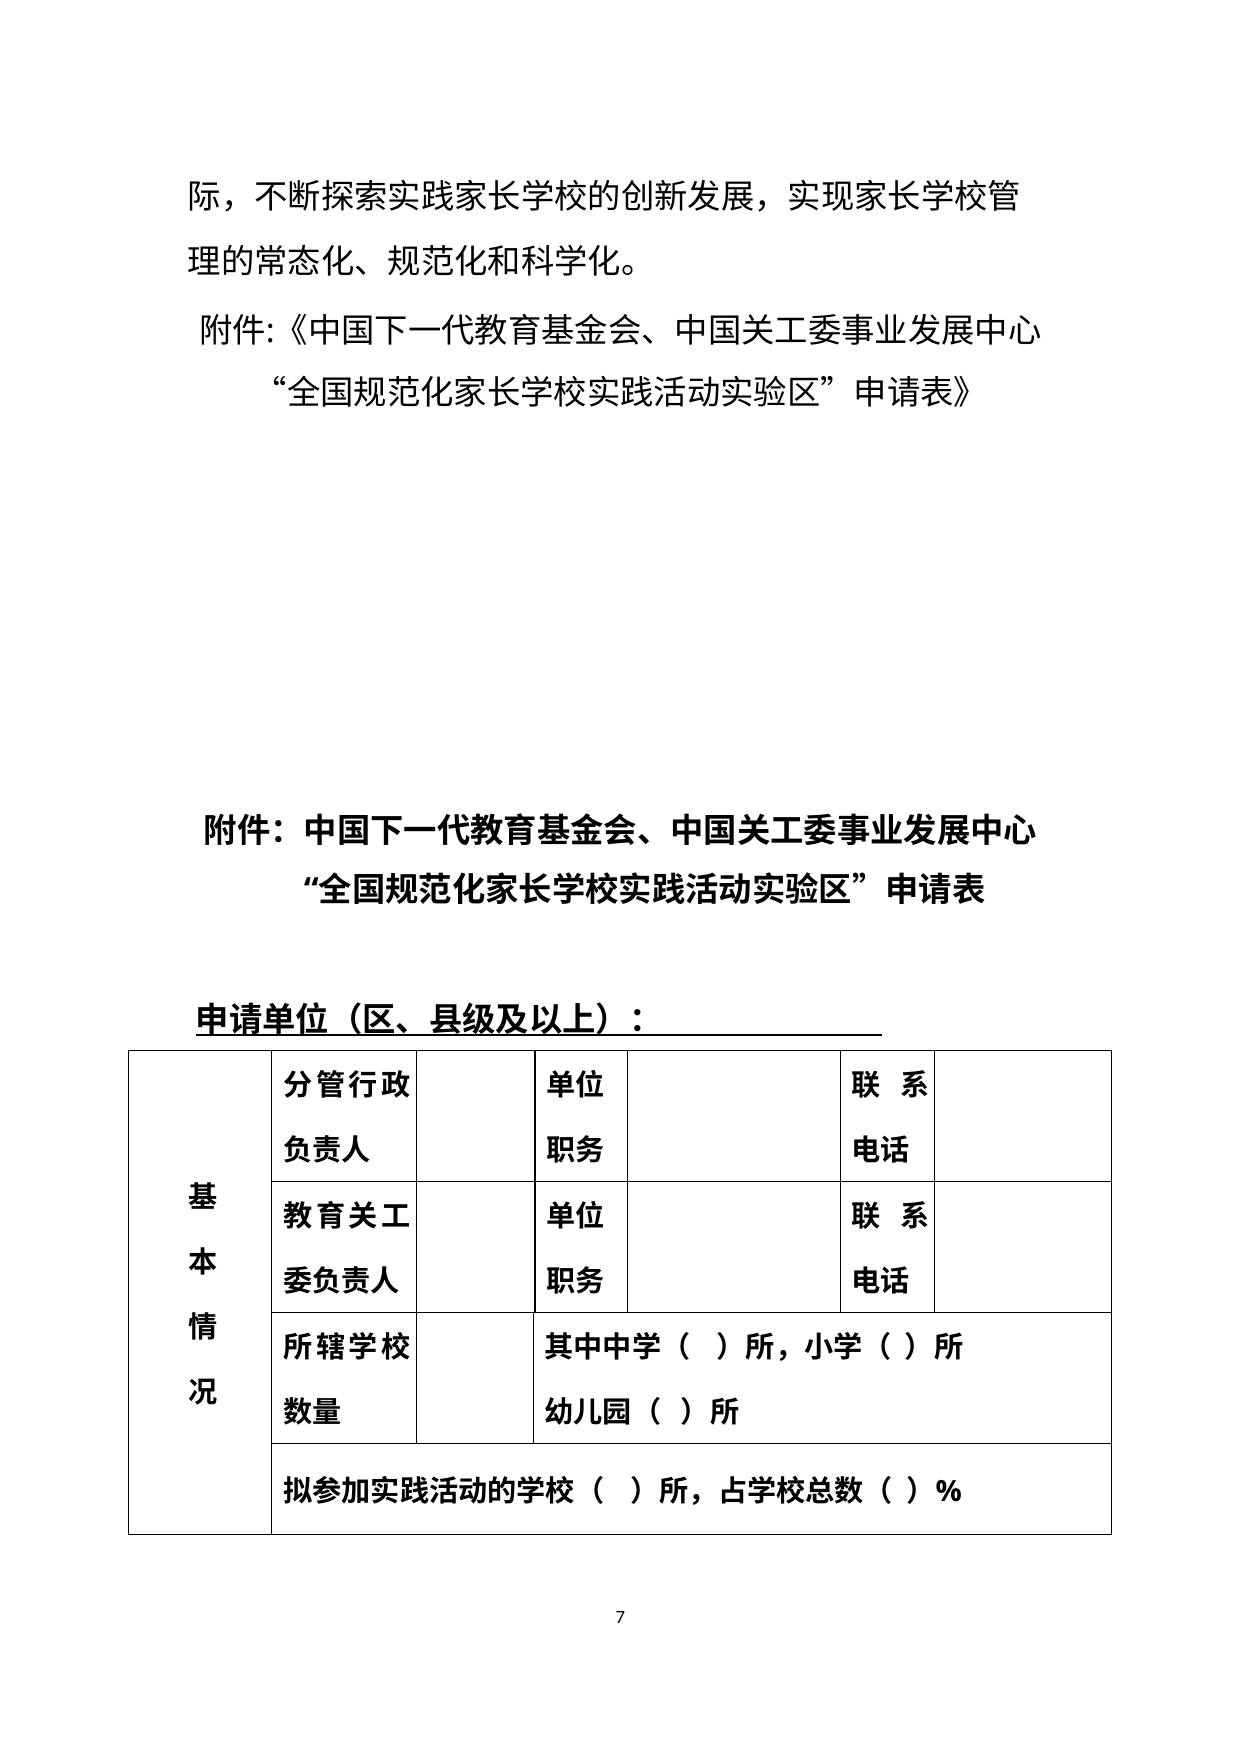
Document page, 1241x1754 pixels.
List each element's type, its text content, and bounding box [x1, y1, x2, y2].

text “全国规范化家长学校实践活动实验区”申请表 [187, 854, 1053, 919]
table_cell [417, 1182, 534, 1312]
table_cell [417, 1313, 533, 1443]
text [187, 162, 1053, 292]
table_header 联系电话 [841, 1051, 934, 1181]
table_cell 单位 职务 [536, 1182, 627, 1312]
table_cell 联系电话 [841, 1182, 934, 1312]
table_header 单位 职务 [536, 1051, 627, 1181]
table_cell [935, 1182, 1111, 1312]
table_header 基 本 情 况 [129, 1051, 271, 1534]
table_cell 所辖学校 数量 [272, 1313, 416, 1443]
table_header [628, 1051, 840, 1181]
text 附件:《中国下一代教育基金会、中国关工委事业发展中心“全国规范化家长学校实践活动实验区”申请表》 [187, 292, 1053, 417]
table_cell 拟参加实践活动的学校（ ）所，占学校总数（ ）% [272, 1444, 1111, 1534]
text 申请单位（区、县级及以上）： [129, 984, 1053, 1049]
table_header 分管行政负责人 [272, 1051, 416, 1181]
table_header [417, 1051, 534, 1181]
table_cell [628, 1182, 840, 1312]
table_header [935, 1051, 1111, 1181]
table_cell 其中中学（ ）所，小学（ ）所 幼儿园（ ）所 [534, 1313, 1111, 1443]
text 附件：中国下一代教育基金会、中国关工委事业发展中心 [187, 792, 1053, 854]
table_cell 教育关工委负责人 [272, 1182, 416, 1312]
